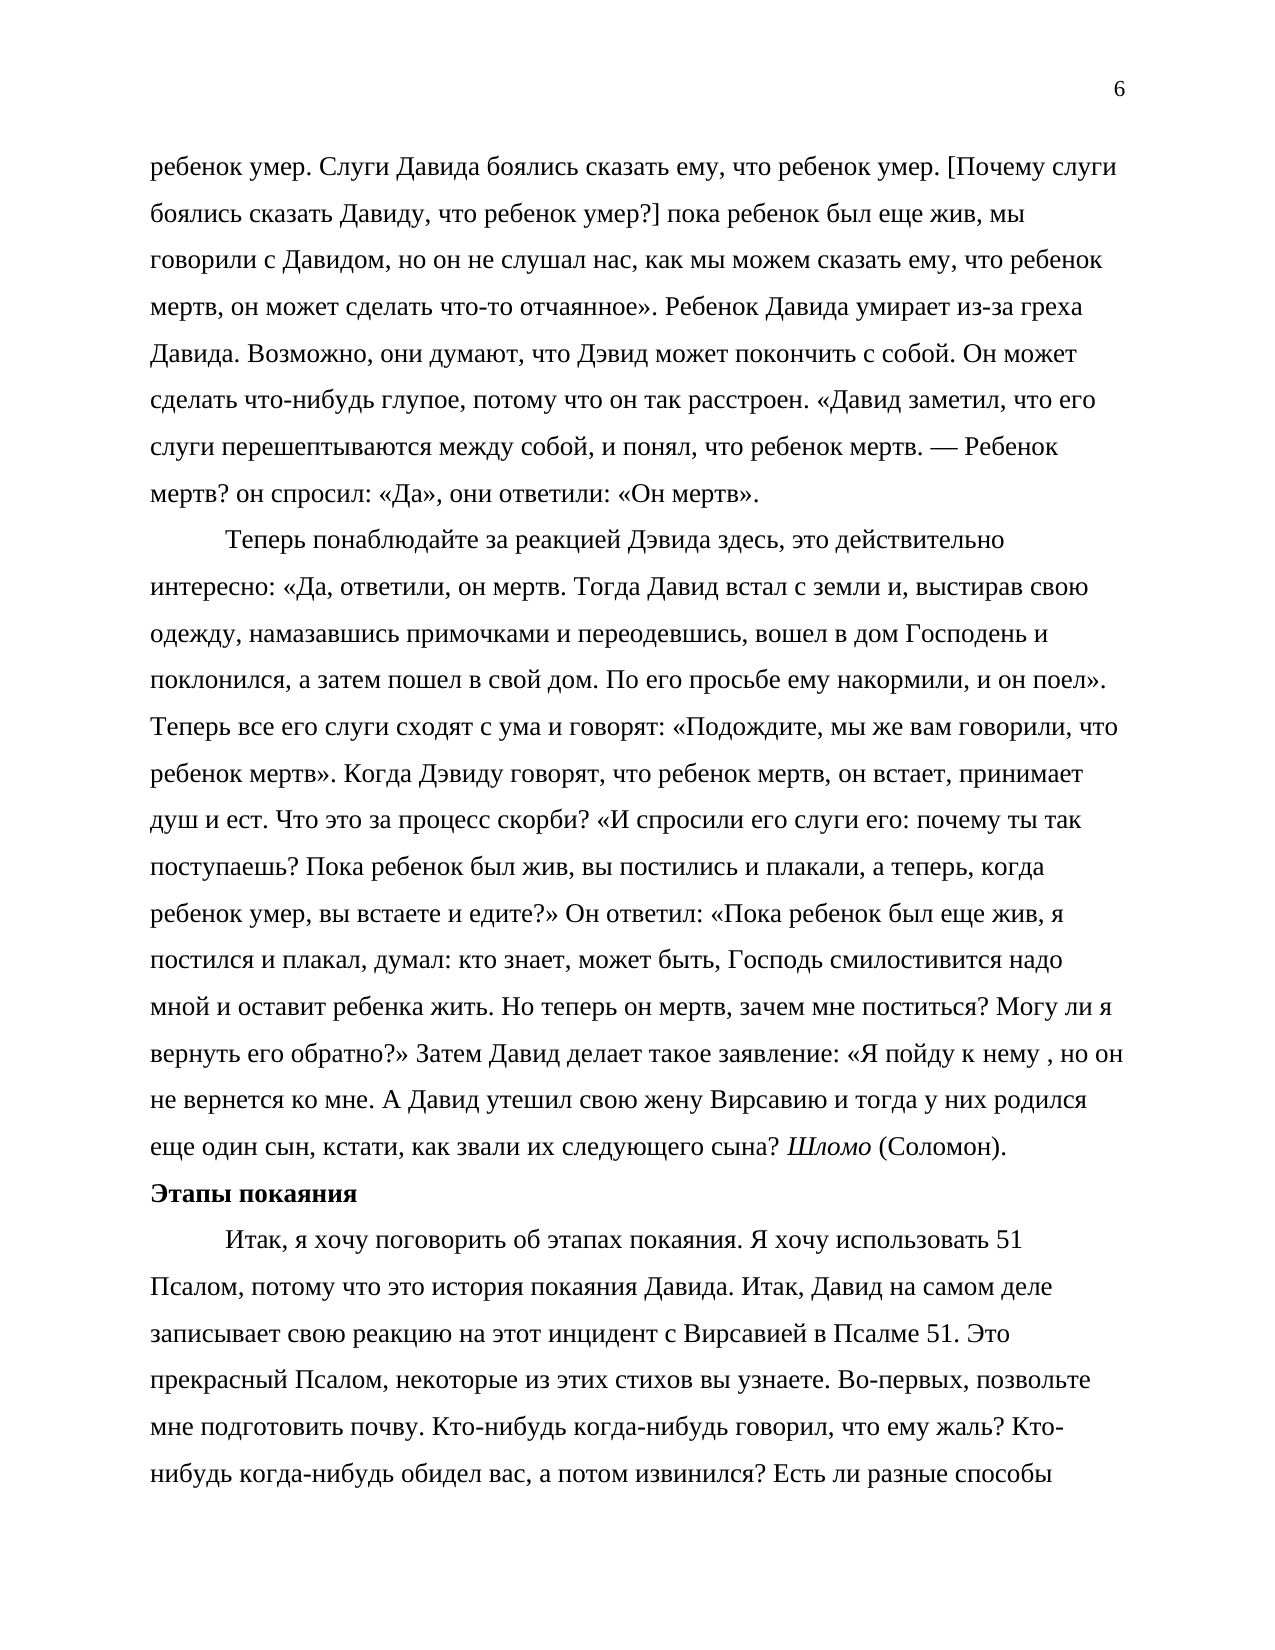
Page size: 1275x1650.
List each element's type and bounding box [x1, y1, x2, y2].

text [150, 150, 1125, 1208]
text [150, 1223, 1125, 1488]
